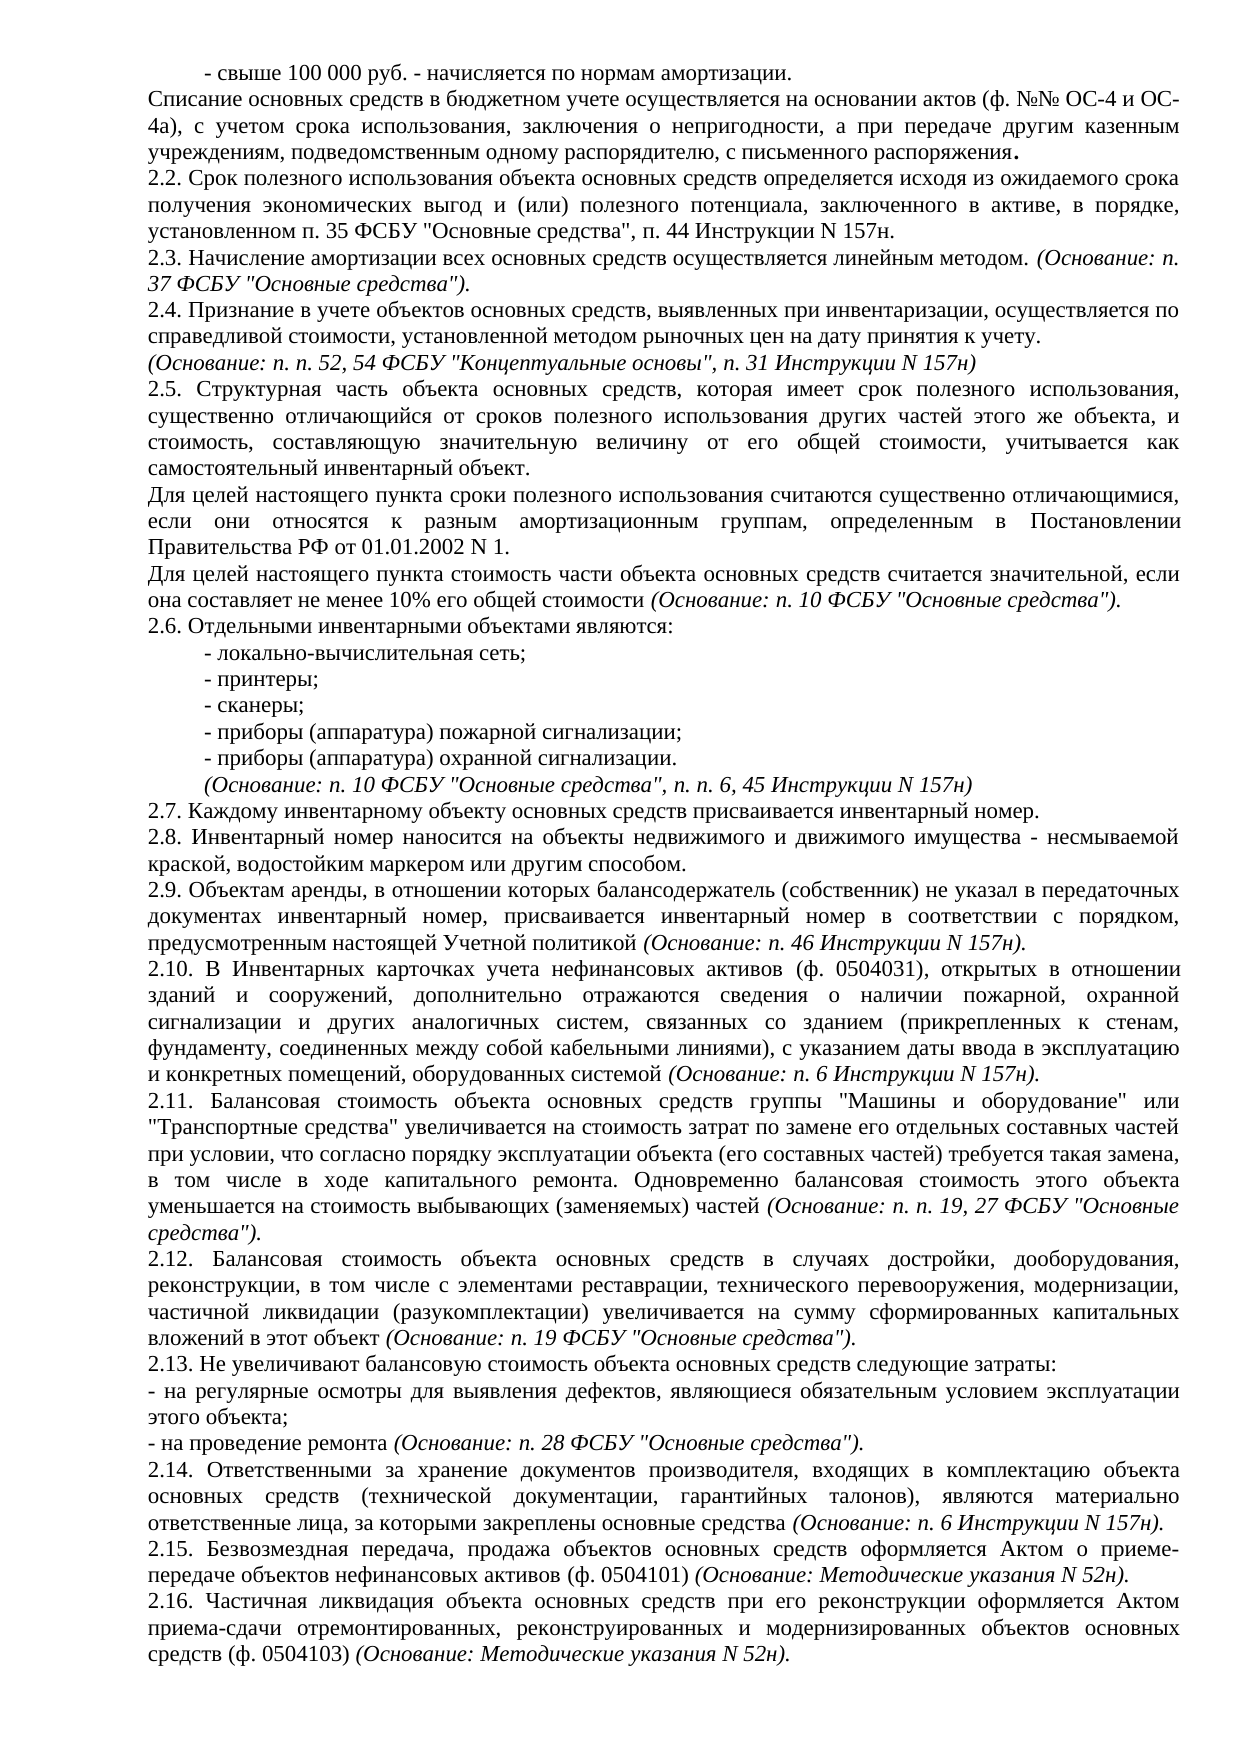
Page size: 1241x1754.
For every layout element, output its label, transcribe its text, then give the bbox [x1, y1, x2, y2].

text Для целей настоящего пункта сроки полезного использования считаются существенно отличающимися, если они относятся к разным амортизационным группам, определенным в Постановлении Правительства РФ от 01.01.2002 N 1. [148, 481, 1181, 560]
text 2.2. Срок полезного использования объекта основных средств определяется исходя из ожидаемого срока получения экономических выгод и (или) полезного потенциала, заключенного в активе, в порядке, установленном п. 35 ФСБУ "Основные средства", п. 44 Инструкции N 157н. [148, 164, 1181, 243]
text - приборы (аппаратура) охранной сигнализации. [148, 744, 1181, 771]
text (Основание: п. 10 ФСБУ "Основные средства", п. п. 6, 45 Инструкции N 157н) [148, 771, 1181, 797]
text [148, 59, 1181, 85]
text Списание основных средств в бюджетном учете осуществляется на основании актов (ф. №№ ОС-4 и ОС-4а), с учетом срока использования, заключения о непригодности, а при передаче другим казенным учреждениям, подведомственным одному распорядителю, с письменного распоряжения. [148, 85, 1181, 164]
text 2.11. Балансовая стоимость объекта основных средств группы "Машины и оборудование" или "Транспортные средства" увеличивается на стоимость затрат по замене его отдельных составных частей при условии, что согласно порядку эксплуатации объекта (его составных частей) требуется такая замена, в том числе в ходе капитального ремонта. Одновременно балансовая стоимость этого объекта уменьшается на стоимость выбывающих (заменяемых) частей (Основание: п. п. 19, 27 ФСБУ "Основные средства"). [148, 1087, 1181, 1245]
text (Основание: п. п. 52, 54 ФСБУ "Концептуальные основы", п. 31 Инструкции N 157н) [148, 349, 1181, 375]
text - на проведение ремонта (Основание: п. 28 ФСБУ "Основные средства"). [148, 1429, 1181, 1456]
text - локально-вычислительная сеть; [148, 639, 1181, 665]
text 2.5. Структурная часть объекта основных средств, которая имеет срок полезного использования, существенно отличающийся от сроков полезного использования других частей этого же объекта, и стоимость, составляющую значительную величину от его общей стоимости, учитывается как самостоятельный инвентарный объект. [148, 375, 1181, 481]
text 2.8. Инвентарный номер наносится на объекты недвижимого и движимого имущества - несмываемой краской, водостойким маркером или другим способом. [148, 823, 1181, 876]
text 2.14. Ответственными за хранение документов производителя, входящих в комплектацию объекта основных средств (технической документации, гарантийных талонов), являются материально ответственные лица, за которыми закреплены основные средства (Основание: п. 6 Инструкции N 157н). [148, 1456, 1181, 1535]
text - принтеры; [148, 665, 1181, 692]
text 2.9. Объектам аренды, в отношении которых балансодержатель (собственник) не указал в передаточных документах инвентарный номер, присваивается инвентарный номер в соответствии с порядком, предусмотренным настоящей Учетной политикой (Основание: п. 46 Инструкции N 157н). [148, 876, 1181, 955]
text 2.4. Признание в учете объектов основных средств, выявленных при инвентаризации, осуществляется по справедливой стоимости, установленной методом рыночных цен на дату принятия к учету. [148, 296, 1181, 349]
text 2.15. Безвозмездная передача, продажа объектов основных средств оформляется Актом о приеме-передаче объектов нефинансовых активов (ф. 0504101) (Основание: Методические указания N 52н). [148, 1535, 1181, 1588]
text 2.13. Не увеличивают балансовую стоимость объекта основных средств следующие затраты: [148, 1350, 1181, 1377]
text 2.3. Начисление амортизации всех основных средств осуществляется линейным методом. (Основание: п. 37 ФСБУ "Основные средства"). [148, 243, 1181, 296]
text 2.12. Балансовая стоимость объекта основных средств в случаях достройки, дооборудования, реконструкции, в том числе с элементами реставрации, технического перевооружения, модернизации, частичной ликвидации (разукомплектации) увеличивается на сумму сформированных капитальных вложений в этот объект (Основание: п. 19 ФСБУ "Основные средства"). [148, 1245, 1181, 1350]
text 2.16. Частичная ликвидация объекта основных средств при его реконструкции оформляется Актом приема-сдачи отремонтированных, реконструированных и модернизированных объектов основных средств (ф. 0504103) (Основание: Методические указания N 52н). [148, 1588, 1181, 1667]
text - сканеры; [148, 692, 1181, 718]
text - на регулярные осмотры для выявления дефектов, являющиеся обязательным условием эксплуатации этого объекта; [148, 1377, 1181, 1429]
text 2.10. В Инвентарных карточках учета нефинансовых активов (ф. 0504031), открытых в отношении зданий и сооружений, дополнительно отражаются сведения о наличии пожарной, охранной сигнализации и других аналогичных систем, связанных со зданием (прикрепленных к стенам, фундаменту, соединенных между собой кабельными линиями), с указанием даты ввода в эксплуатацию и конкретных помещений, оборудованных системой (Основание: п. 6 Инструкции N 157н). [148, 955, 1181, 1087]
text 2.7. Каждому инвентарному объекту основных средств присваивается инвентарный номер. [148, 797, 1181, 823]
text - приборы (аппаратура) пожарной сигнализации; [148, 718, 1181, 744]
text 2.6. Отдельными инвентарными объектами являются: [148, 612, 1181, 639]
text Для целей настоящего пункта стоимость части объекта основных средств считается значительной, если она составляет не менее 10% его общей стоимости (Основание: п. 10 ФСБУ "Основные средства"). [148, 560, 1181, 612]
